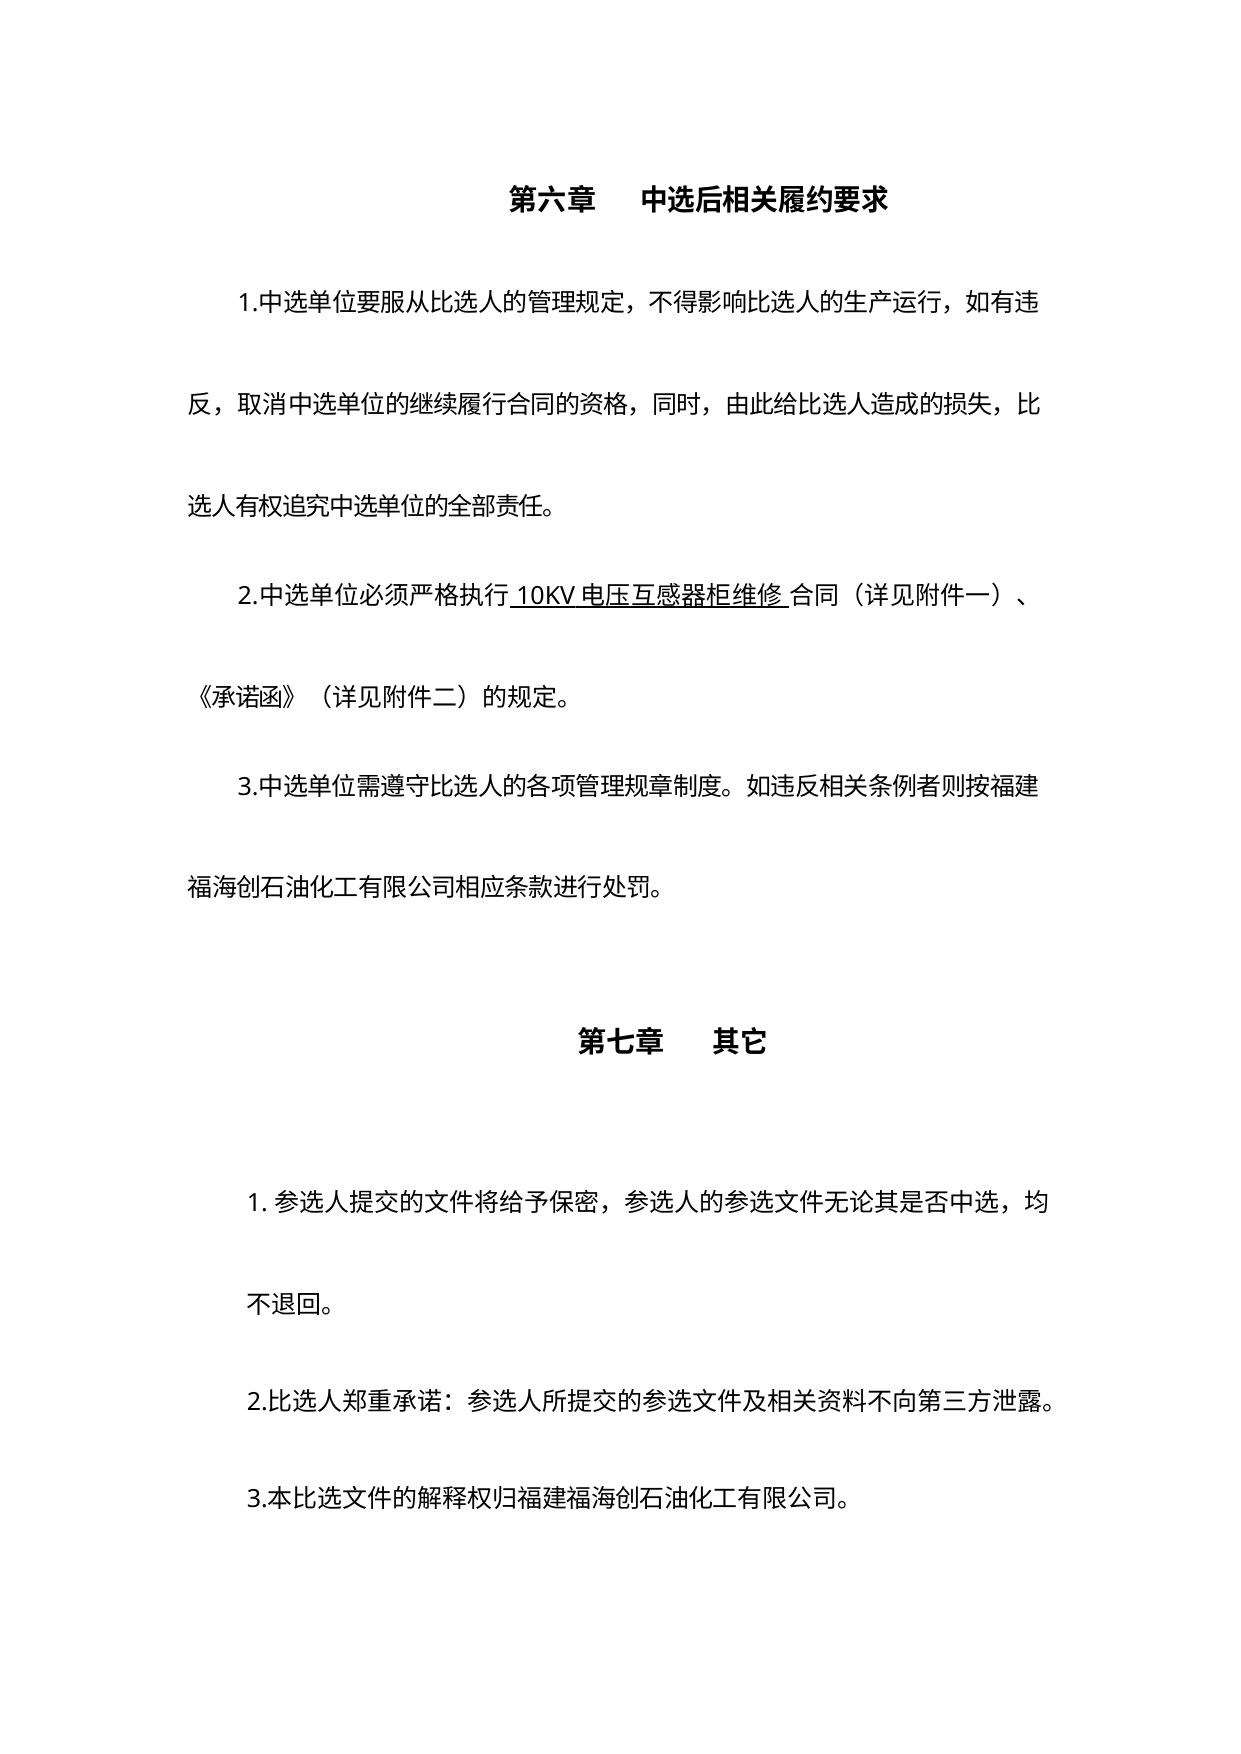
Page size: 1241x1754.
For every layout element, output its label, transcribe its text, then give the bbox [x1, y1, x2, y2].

text 2.中选单位必须严格执行 10KV电压互感器柜维修 合同（详见附件一）、《承诺函》（详见附件二）的规定。 [187, 559, 1041, 729]
text 1.中选单位要服从比选人的管理规定，不得影响比选人的生产运行，如有违反，取消中选单位的继续履行合同的资格，同时，由此给比选人造成的损失，比选人有权追究中选单位的全部责任。 [187, 267, 1041, 539]
text 3.本比选文件的解释权归福建福海创石油化工有限公司。 [247, 1463, 1053, 1531]
subtitle 第七章 其它 [255, 1006, 1053, 1074]
text 1. 参选人提交的文件将给予保密，参选人的参选文件无论其是否中选，均不退回。 [247, 1166, 1053, 1336]
subtitle 第六章 中选后相关履约要求 [508, 164, 1053, 232]
text 3.中选单位需遵守比选人的各项管理规章制度。如违反相关条例者则按福建福海创石油化工有限公司相应条款进行处罚。 [187, 750, 1041, 920]
text 2.比选人郑重承诺：参选人所提交的参选文件及相关资料不向第三方泄露。 [247, 1366, 1053, 1433]
